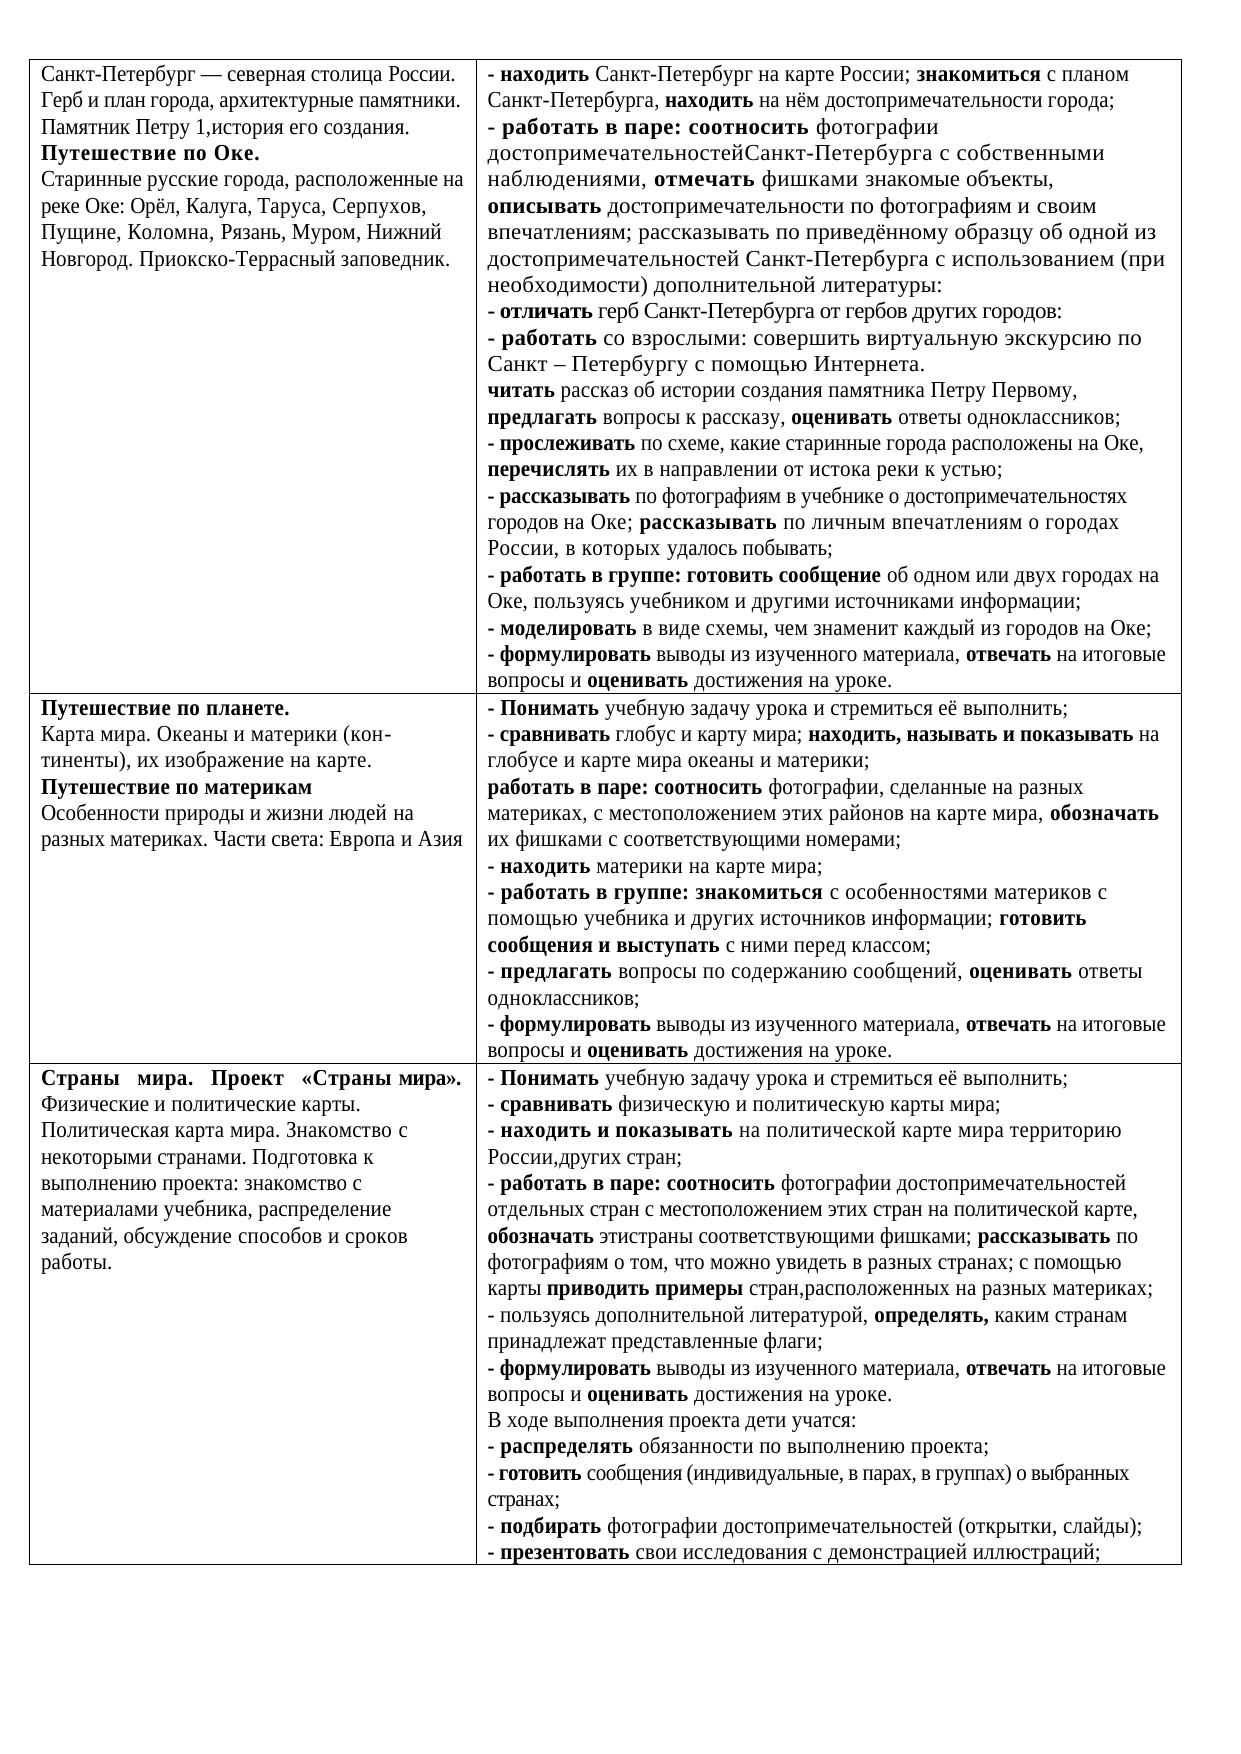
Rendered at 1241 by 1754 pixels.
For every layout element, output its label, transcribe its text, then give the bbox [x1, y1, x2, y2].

table_cell - Понимать учебную задачу урока и стремиться её выполнить; - сравнивать глобус и карту мира; находить, называть и показывать на глобусе и карте мира океаны и материки; работать в паре: соотносить фотографии, сделанные на разных материках, с местоположением этих районов на карте мира, обозначать их фишками с соответствующими номерами; - находить материки на карте мира; - работать в группе: знакомиться с особенностями материков с помощью учебника и других источников информации; готовить сообщения и выступать с ними перед классом; - предлагать вопросы по содержанию сообщений, оценивать ответы одноклассников; - формулировать выводы из изученного материала, отвечать на итоговые вопросы и оценивать достижения на уроке. [477, 694, 1181, 1063]
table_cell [30, 60, 476, 693]
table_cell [30, 1064, 476, 1564]
table_cell Путешествие по планете. Карта мира. Океаны и материки (континенты), их изображение на карте. Путешествие по материкам Особенности природы и жизни людей на разных материках. Части света: Европа и Азия [30, 694, 476, 1063]
